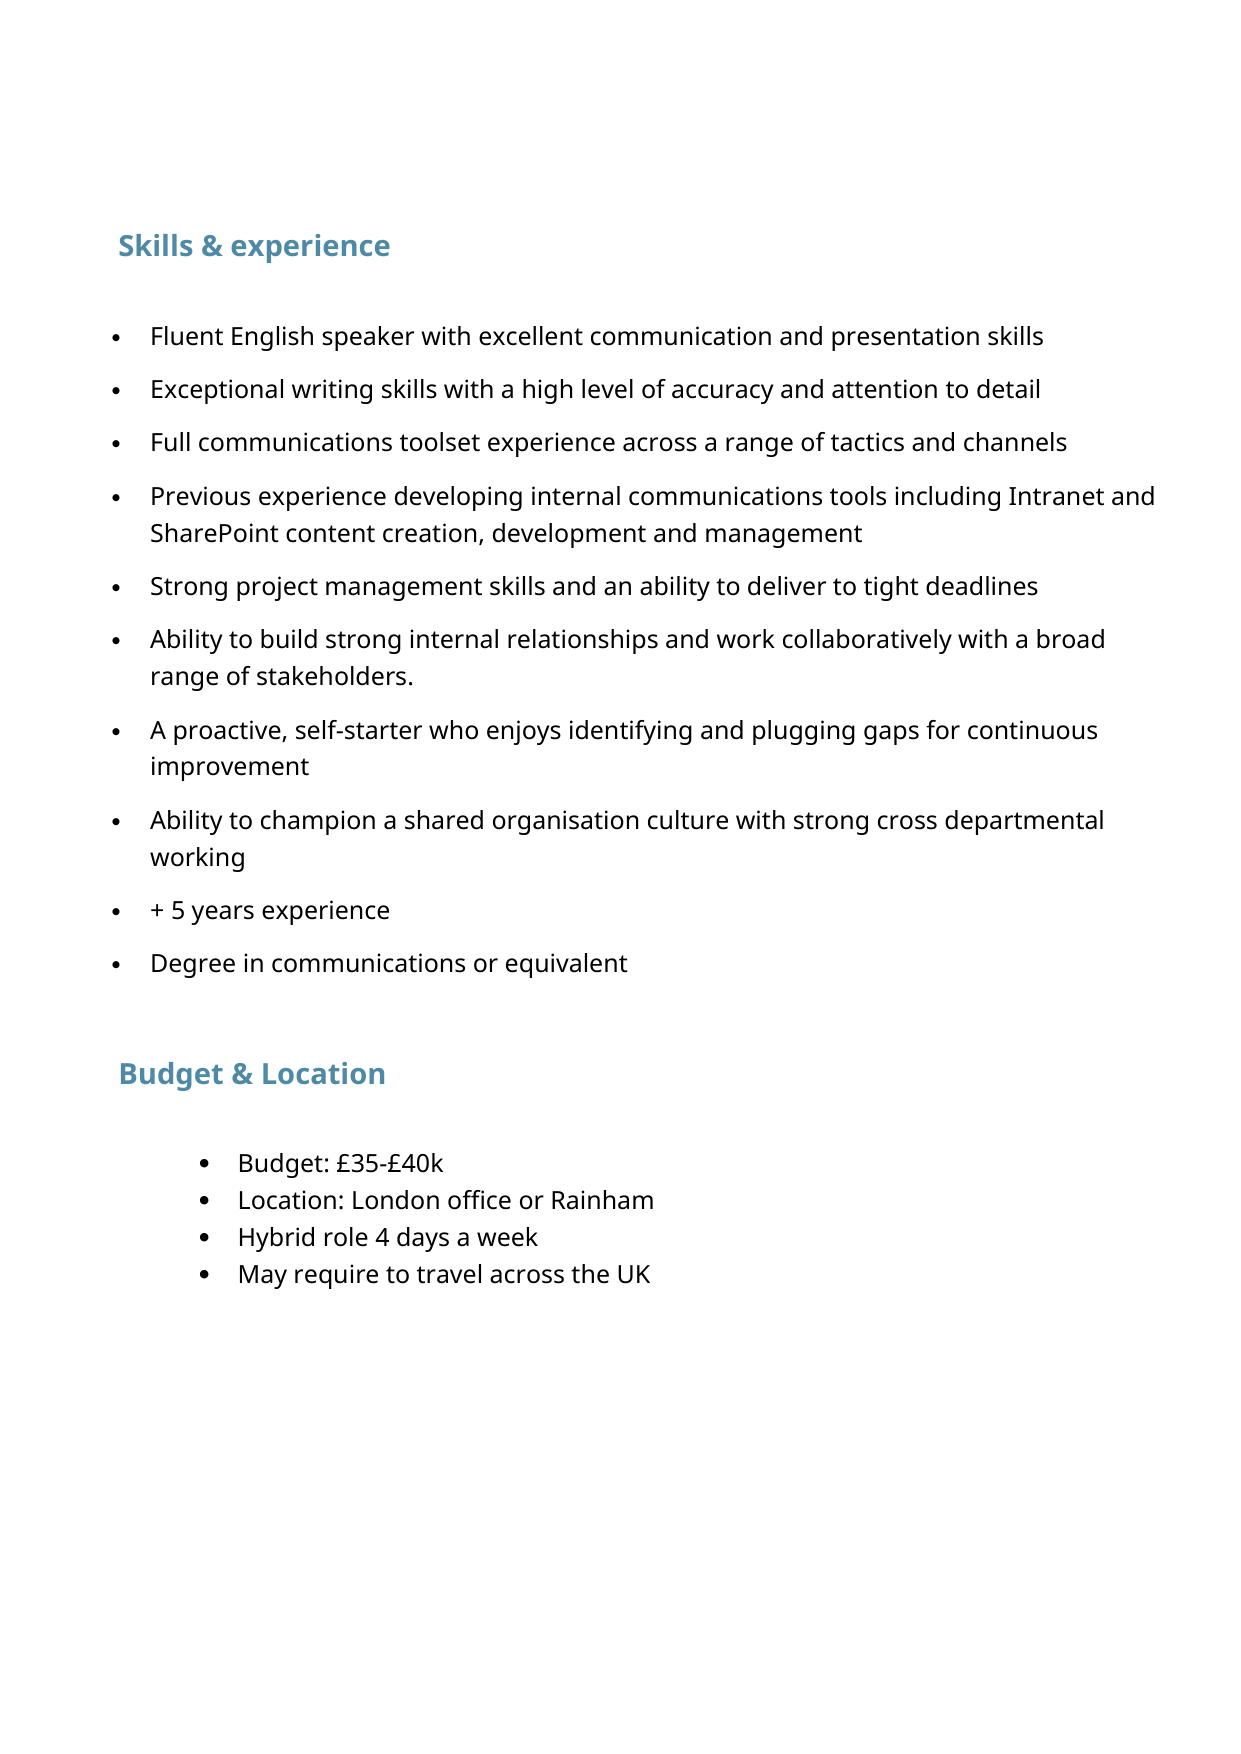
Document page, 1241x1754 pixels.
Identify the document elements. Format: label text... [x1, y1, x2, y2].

list May require to travel across the UK [200, 1256, 1166, 1291]
list + 5 years experience [112, 893, 1166, 927]
list Ability to build strong internal relationships and work collaboratively with a broad range of stakeholders. [112, 622, 1166, 693]
subtitle Budget & Location [118, 1053, 1122, 1093]
list Location: London office or Rainham [200, 1183, 1166, 1217]
list Full communications toolset experience across a range of tactics and channels [112, 425, 1166, 459]
list Exceptional writing skills with a high level of accuracy and attention to detail [112, 372, 1166, 406]
list A proactive, self-starter who enjoys identifying and plugging gaps for continuous improvement [112, 712, 1166, 783]
list Ability to champion a shared organisation culture with strong cross departmental working [112, 802, 1166, 873]
list Hybrid role 4 days a week [200, 1220, 1166, 1254]
list Budget: £35-£40k [200, 1146, 1166, 1180]
subtitle Skills & experience [118, 225, 1122, 265]
list Previous experience developing internal communications tools including Intranet and SharePoint content creation, development and management [112, 478, 1166, 549]
list Degree in communications or equivalent [112, 946, 1166, 980]
list Fluent English speaker with excellent communication and presentation skills [112, 318, 1166, 352]
list Strong project management skills and an ability to deliver to tight deadlines [112, 569, 1166, 603]
